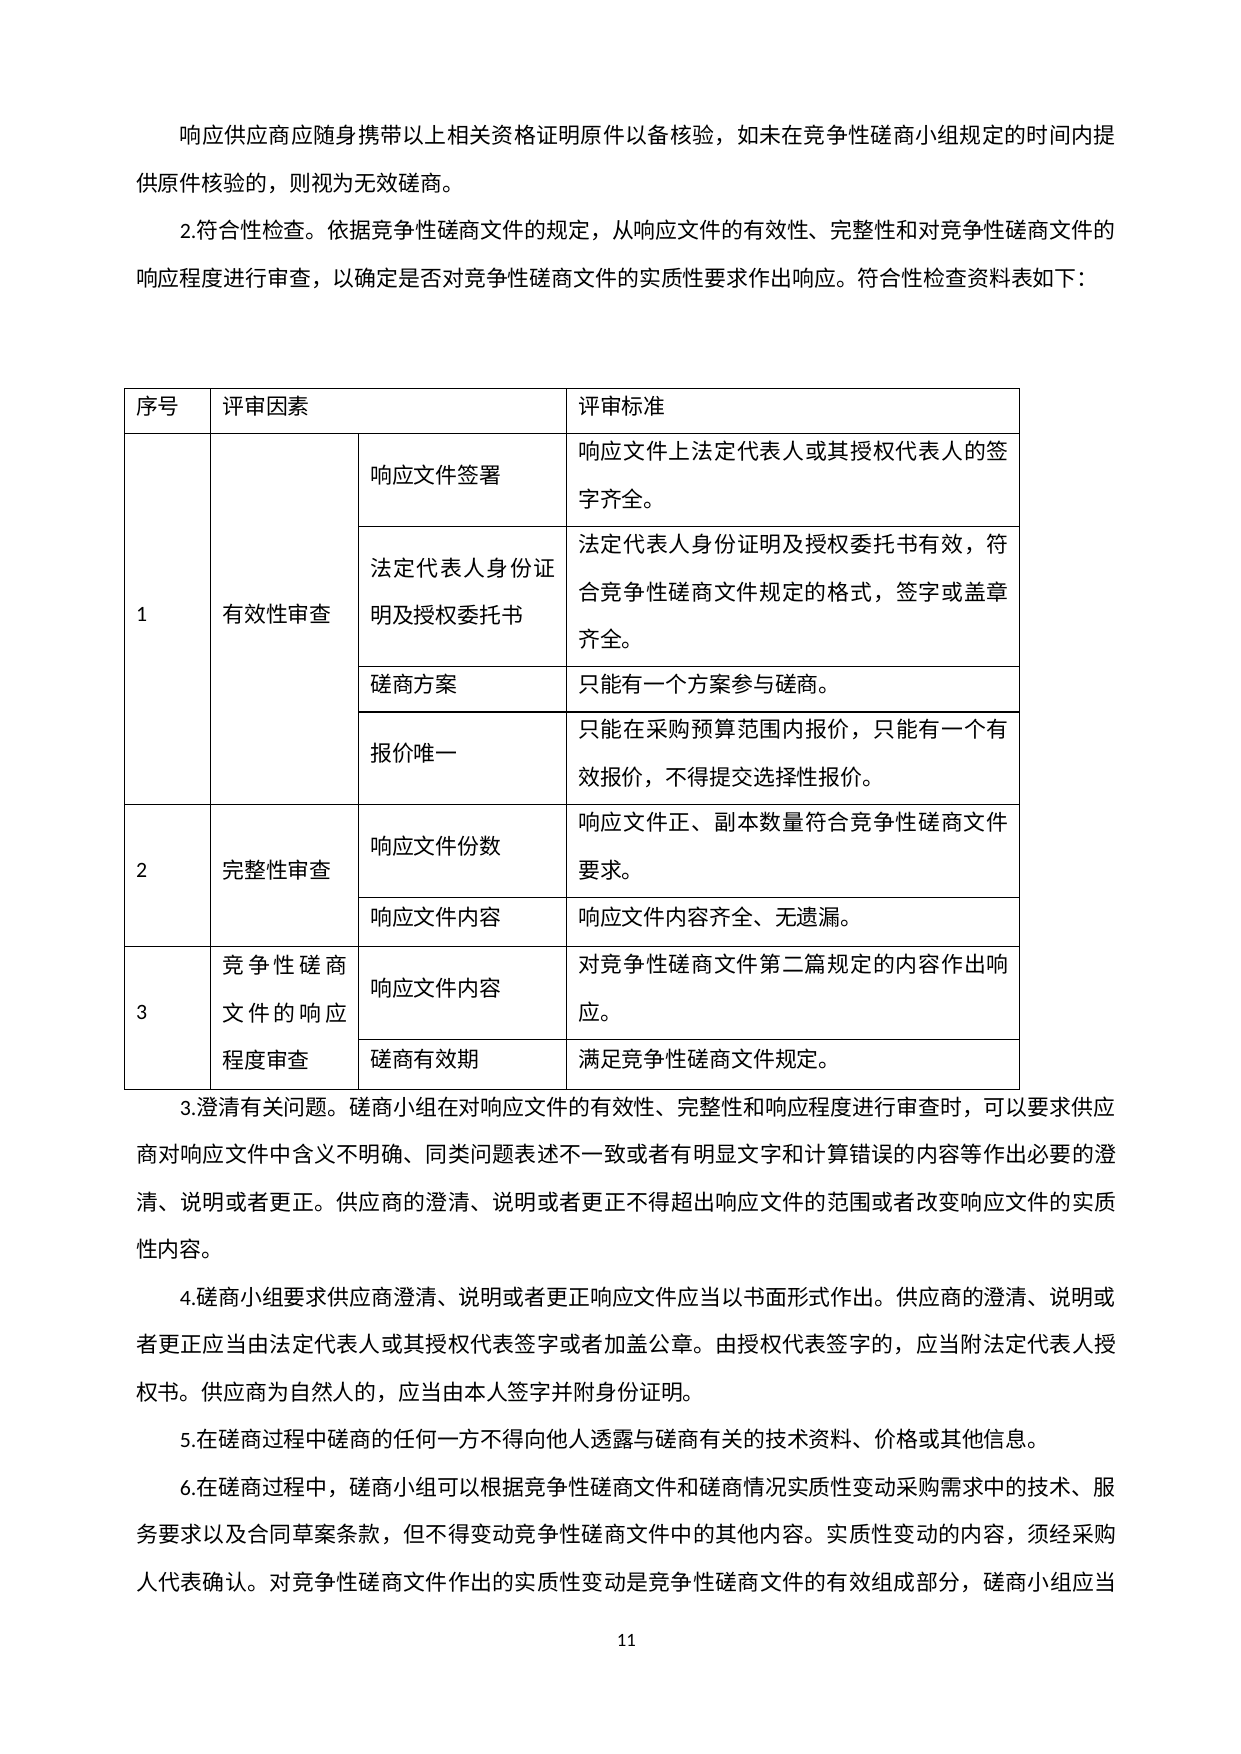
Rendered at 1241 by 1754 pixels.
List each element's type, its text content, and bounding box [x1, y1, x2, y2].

table_cell 3 [125, 947, 210, 1089]
table_cell 满足竞争性磋商文件规定。 [567, 1040, 1019, 1089]
table_cell 响应文件正、副本数量符合竞争性磋商文件要求。 [567, 805, 1019, 897]
table_cell 磋商方案 [359, 667, 566, 711]
table_cell 法定代表人身份证明及授权委托书 [359, 527, 566, 666]
table_cell 响应文件份数 [359, 805, 566, 897]
table_cell 磋商有效期 [359, 1040, 566, 1089]
table_cell 对竞争性磋商文件第二篇规定的内容作出响应。 [567, 947, 1019, 1039]
table_cell 法定代表人身份证明及授权委托书有效，符合竞争性磋商文件规定的格式，签字或盖章齐全。 [567, 527, 1019, 666]
table_cell 响应文件内容 [359, 947, 566, 1039]
table_cell 响应文件签署 [359, 434, 566, 526]
table_cell 只能有一个方案参与磋商。 [567, 667, 1019, 711]
table_cell 有效性审查 [211, 434, 358, 804]
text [136, 1470, 1116, 1597]
text 3.澄清有关问题。磋商小组在对响应文件的有效性、完整性和响应程度进行审查时，可以要求供应商对响应文件中含义不明确、同类问题表述不一致或者有明显文字和计算错误的内容等作出必要的澄清、说明或者更正。供应商的澄清、说明或者更正不得超出响应文件的范围或者改变响应文件的实质性内容。 [136, 1090, 1116, 1264]
table_header 评审因素 [211, 389, 566, 433]
table_cell 响应文件上法定代表人或其授权代表人的签字齐全。 [567, 434, 1019, 526]
table_cell 报价唯一 [359, 713, 566, 804]
table_header 评审标准 [567, 389, 1019, 433]
table_cell 响应文件内容齐全、无遗漏。 [567, 898, 1019, 946]
table_header 序号 [125, 389, 210, 433]
table_cell 竞争性磋商文件的响应程度审查 [211, 947, 358, 1089]
table_cell 只能在采购预算范围内报价，只能有一个有效报价，不得提交选择性报价。 [567, 713, 1019, 804]
text 4.磋商小组要求供应商澄清、说明或者更正响应文件应当以书面形式作出。供应商的澄清、说明或者更正应当由法定代表人或其授权代表签字或者加盖公章。由授权代表签字的，应当附法定代表人授权书。供应商为自然人的，应当由本人签字并附身份证明。 [136, 1280, 1116, 1407]
table_cell 2 [125, 805, 210, 946]
table_cell 响应文件内容 [359, 898, 566, 946]
text 5.在磋商过程中磋商的任何一方不得向他人透露与磋商有关的技术资料、价格或其他信息。 [136, 1422, 1116, 1454]
table_cell 完整性审查 [211, 805, 358, 946]
text 响应供应商应随身携带以上相关资格证明原件以备核验，如未在竞争性磋商小组规定的时间内提供原件核验的，则视为无效磋商。 [136, 118, 1116, 197]
text 2.符合性检查。依据竞争性磋商文件的规定，从响应文件的有效性、完整性和对竞争性磋商文件的响应程度进行审查，以确定是否对竞争性磋商文件的实质性要求作出响应。符合性检查资料表如下： [136, 213, 1116, 292]
table_cell 1 [125, 434, 210, 804]
